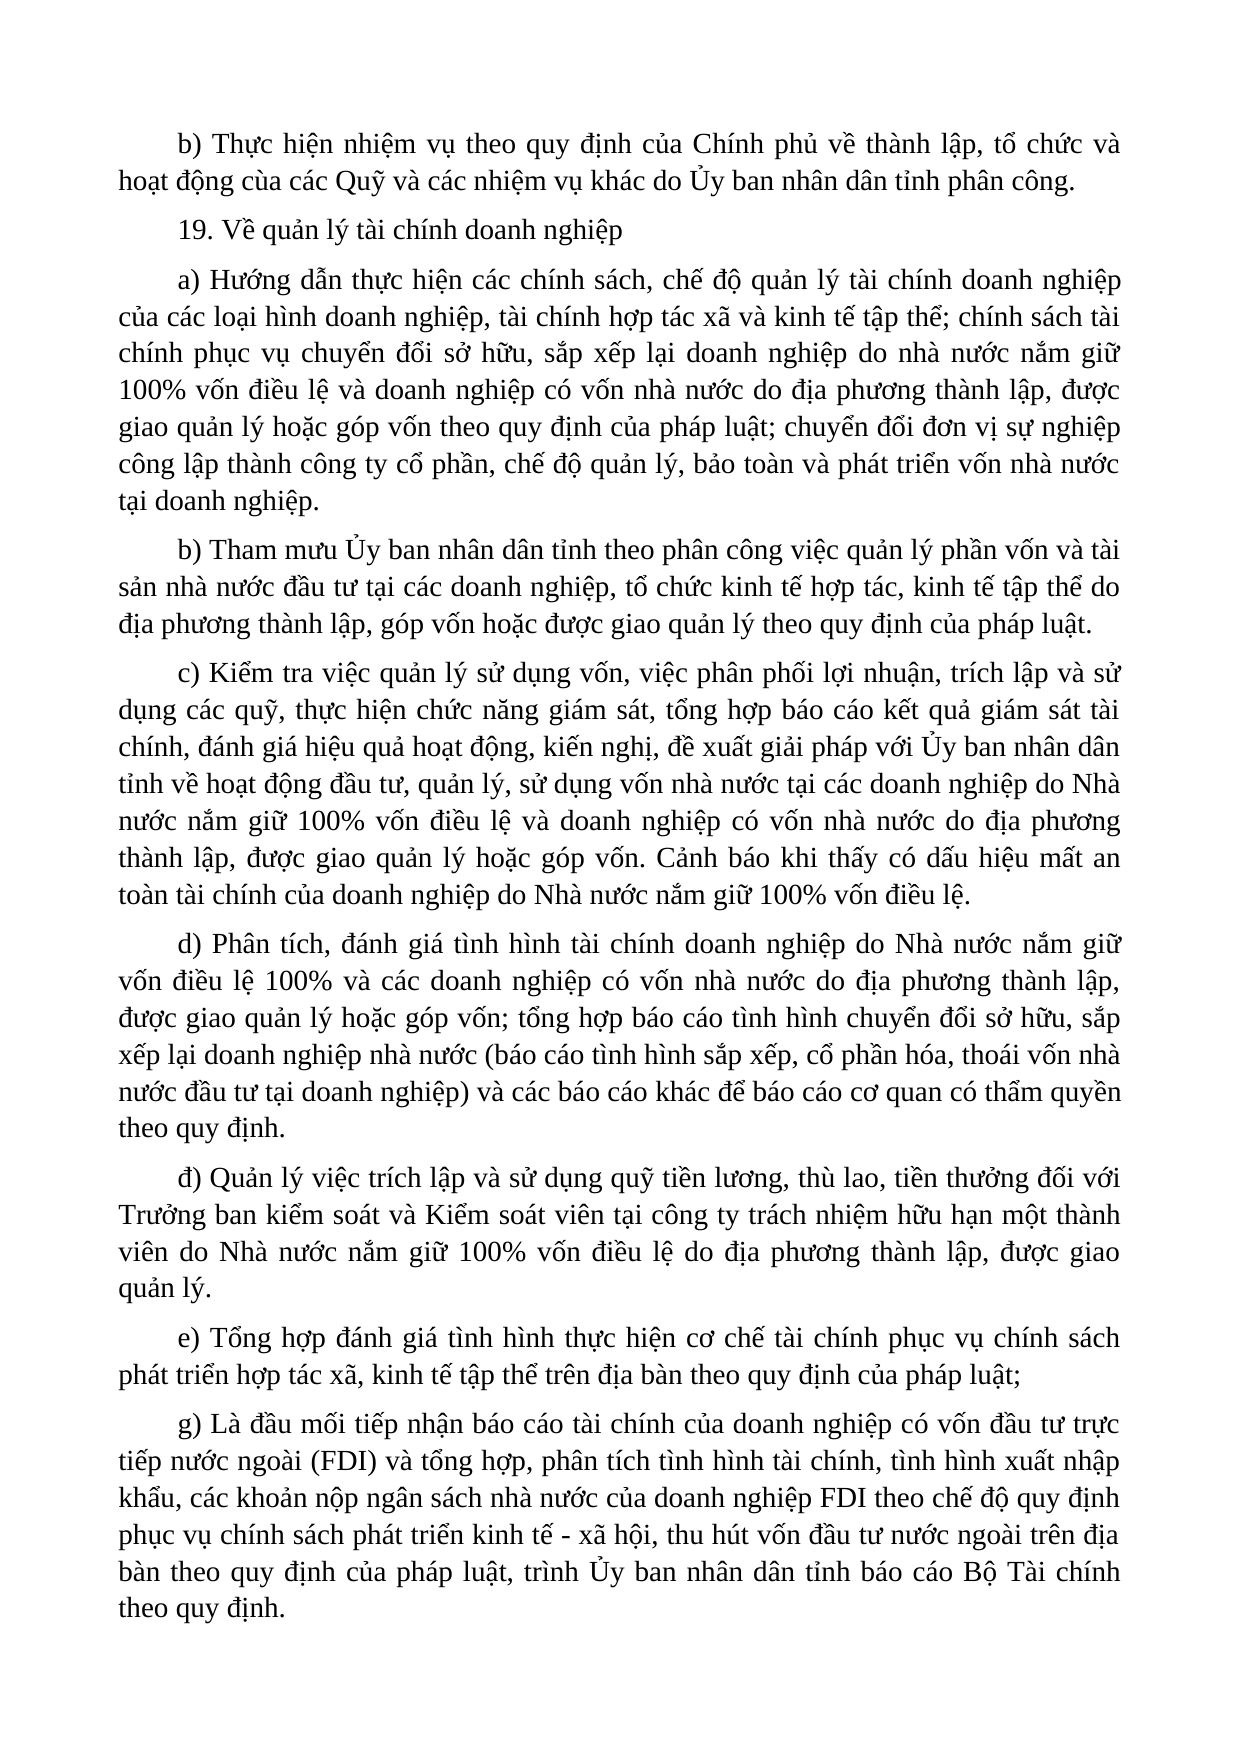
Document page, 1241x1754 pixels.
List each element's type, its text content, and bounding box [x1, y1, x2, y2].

text a) Hướng dẫn thực hiện các chính sách, chế độ quản lý tài chính doanh nghiệp của các loại hình doanh nghiệp, tài chính hợp tác xã và kinh tế tập thể; chính sách tài chính phục vụ chuyển đổi sở hữu, sắp xếp lại doanh nghiệp do nhà nước nắm giữ 100% vốn điều lệ và doanh nghiệp có vốn nhà nước do địa phương thành lập, được giao quản lý hoặc góp vốn theo quy định của pháp luật; chuyển đổi đơn vị sự nghiệp công lập thành công ty cổ phần, chế độ quản lý, bảo toàn và phát triển vốn nhà nước tại doanh nghiệp. [118, 262, 1122, 517]
text c) Kiểm tra việc quản lý sử dụng vốn, việc phân phối lợi nhuận, trích lập và sử dụng các quỹ, thực hiện chức năng giám sát, tổng hợp báo cáo kết quả giám sát tài chính, đánh giá hiệu quả hoạt động, kiến nghị, đề xuất giải pháp với Ủy ban nhân dân tỉnh về hoạt động đầu tư, quản lý, sử dụng vốn nhà nước tại các doanh nghiệp do Nhà nước nắm giữ 100% vốn điều lệ và doanh nghiệp có vốn nhà nước do địa phương thành lập, được giao quản lý hoặc góp vốn. Cảnh báo khi thấy có dấu hiệu mất an toàn tài chính của doanh nghiệp do Nhà nước nắm giữ 100% vốn điều lệ. [118, 656, 1122, 910]
text d) Phân tích, đánh giá tình hình tài chính doanh nghiệp do Nhà nước nắm giữ vốn điều lệ 100% và các doanh nghiệp có vốn nhà nước do địa phương thành lập, được giao quản lý hoặc góp vốn; tổng hợp báo cáo tình hình chuyển đổi sở hữu, sắp xếp lại doanh nghiệp nhà nước (báo cáo tình hình sắp xếp, cổ phần hóa, thoái vốn nhà nước đầu tư tại doanh nghiệp) và các báo cáo khác để báo cáo cơ quan có thẩm quyền theo quy định. [118, 926, 1122, 1144]
text b) Thực hiện nhiệm vụ theo quy định của Chính phủ về thành lập, tổ chức và hoạt động cùa các Quỹ và các nhiệm vụ khác do Ủy ban nhân dân tỉnh phân công. [118, 126, 1122, 197]
text 19. Về quản lý tài chính doanh nghiệp [118, 212, 1122, 246]
text g) Là đầu mối tiếp nhận báo cáo tài chính của doanh nghiệp có vốn đầu tư trực tiếp nước ngoài (FDI) và tổng hợp, phân tích tình hình tài chính, tình hình xuất nhập khẩu, các khoản nộp ngân sách nhà nước của doanh nghiệp FDI theo chế độ quy định phục vụ chính sách phát triển kinh tế - xã hội, thu hút vốn đầu tư nước ngoài trên địa bàn theo quy định của pháp luật, trình Ủy ban nhân dân tỉnh báo cáo Bộ Tài chính theo quy định. [118, 1406, 1122, 1624]
text đ) Quản lý việc trích lập và sử dụng quỹ tiền lương, thù lao, tiền thưởng đối với Trưởng ban kiểm soát và Kiểm soát viên tại công ty trách nhiệm hữu hạn một thành viên do Nhà nước nắm giữ 100% vốn điều lệ do địa phương thành lập, được giao quản lý. [118, 1160, 1122, 1304]
text b) Tham mưu Ủy ban nhân dân tỉnh theo phân công việc quản lý phần vốn và tài sản nhà nước đầu tư tại các doanh nghiệp, tổ chức kinh tế hợp tác, kinh tế tập thể do địa phương thành lập, góp vốn hoặc được giao quản lý theo quy định của pháp luật. [118, 532, 1122, 640]
text e) Tổng hợp đánh giá tình hình thực hiện cơ chế tài chính phục vụ chính sách phát triển hợp tác xã, kinh tế tập thể trên địa bàn theo quy định của pháp luật; [118, 1320, 1122, 1390]
